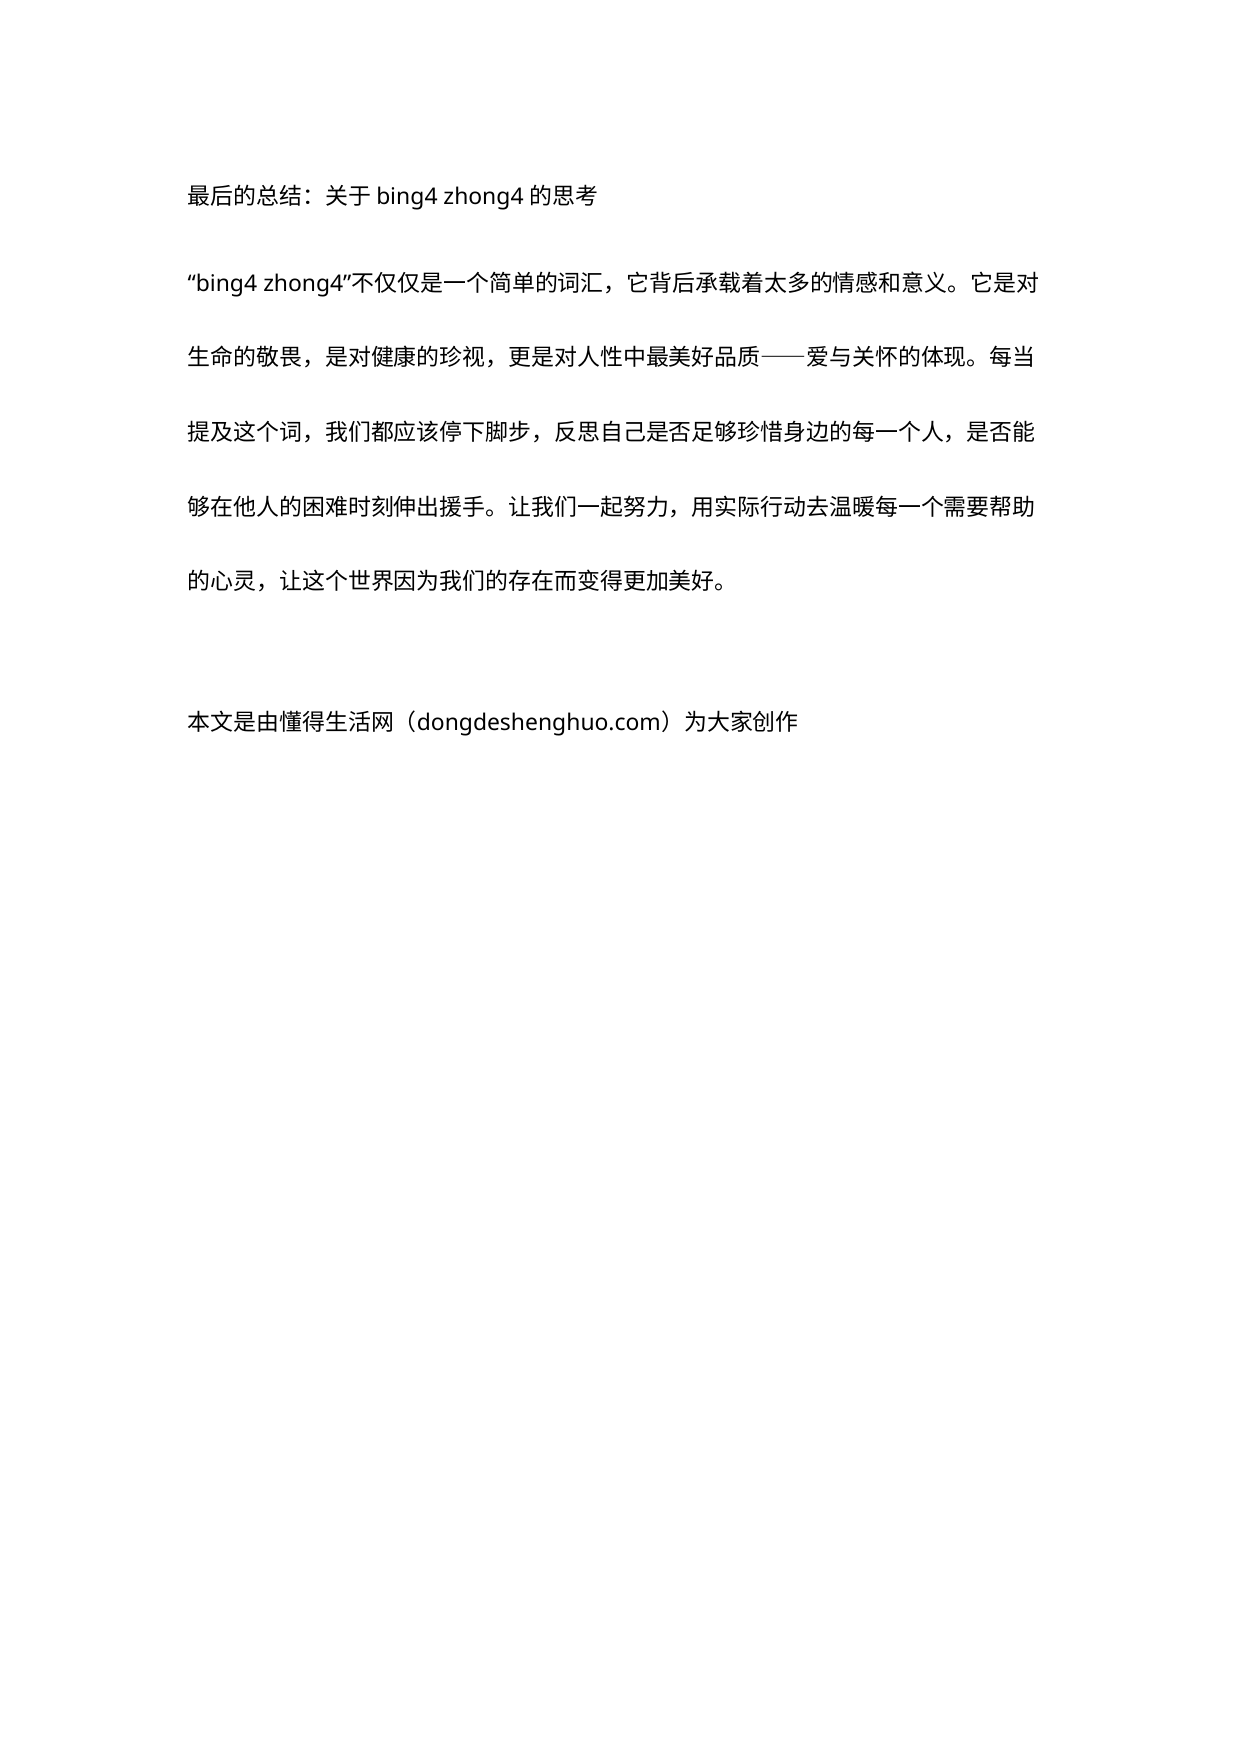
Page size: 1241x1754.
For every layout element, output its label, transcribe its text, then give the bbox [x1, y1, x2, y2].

text 本文是由懂得生活网（dongdeshenghuo.com）为大家创作 [187, 688, 1053, 753]
text “bing4 zhong4”不仅仅是一个简单的词汇，它背后承载着太多的情感和意义。它是对生命的敬畏，是对健康的珍视，更是对人性中最美好品质——爱与关怀的体现。每当提及这个词，我们都应该停下脚步，反思自己是否足够珍惜身边的每一个人，是否能够在他人的困难时刻伸出援手。让我们一起努力，用实际行动去温暖每一个需要帮助的心灵，让这个世界因为我们的存在而变得更加美好。 [187, 249, 1053, 612]
text 最后的总结：关于 bing4 zhong4 的思考 [187, 162, 1053, 227]
